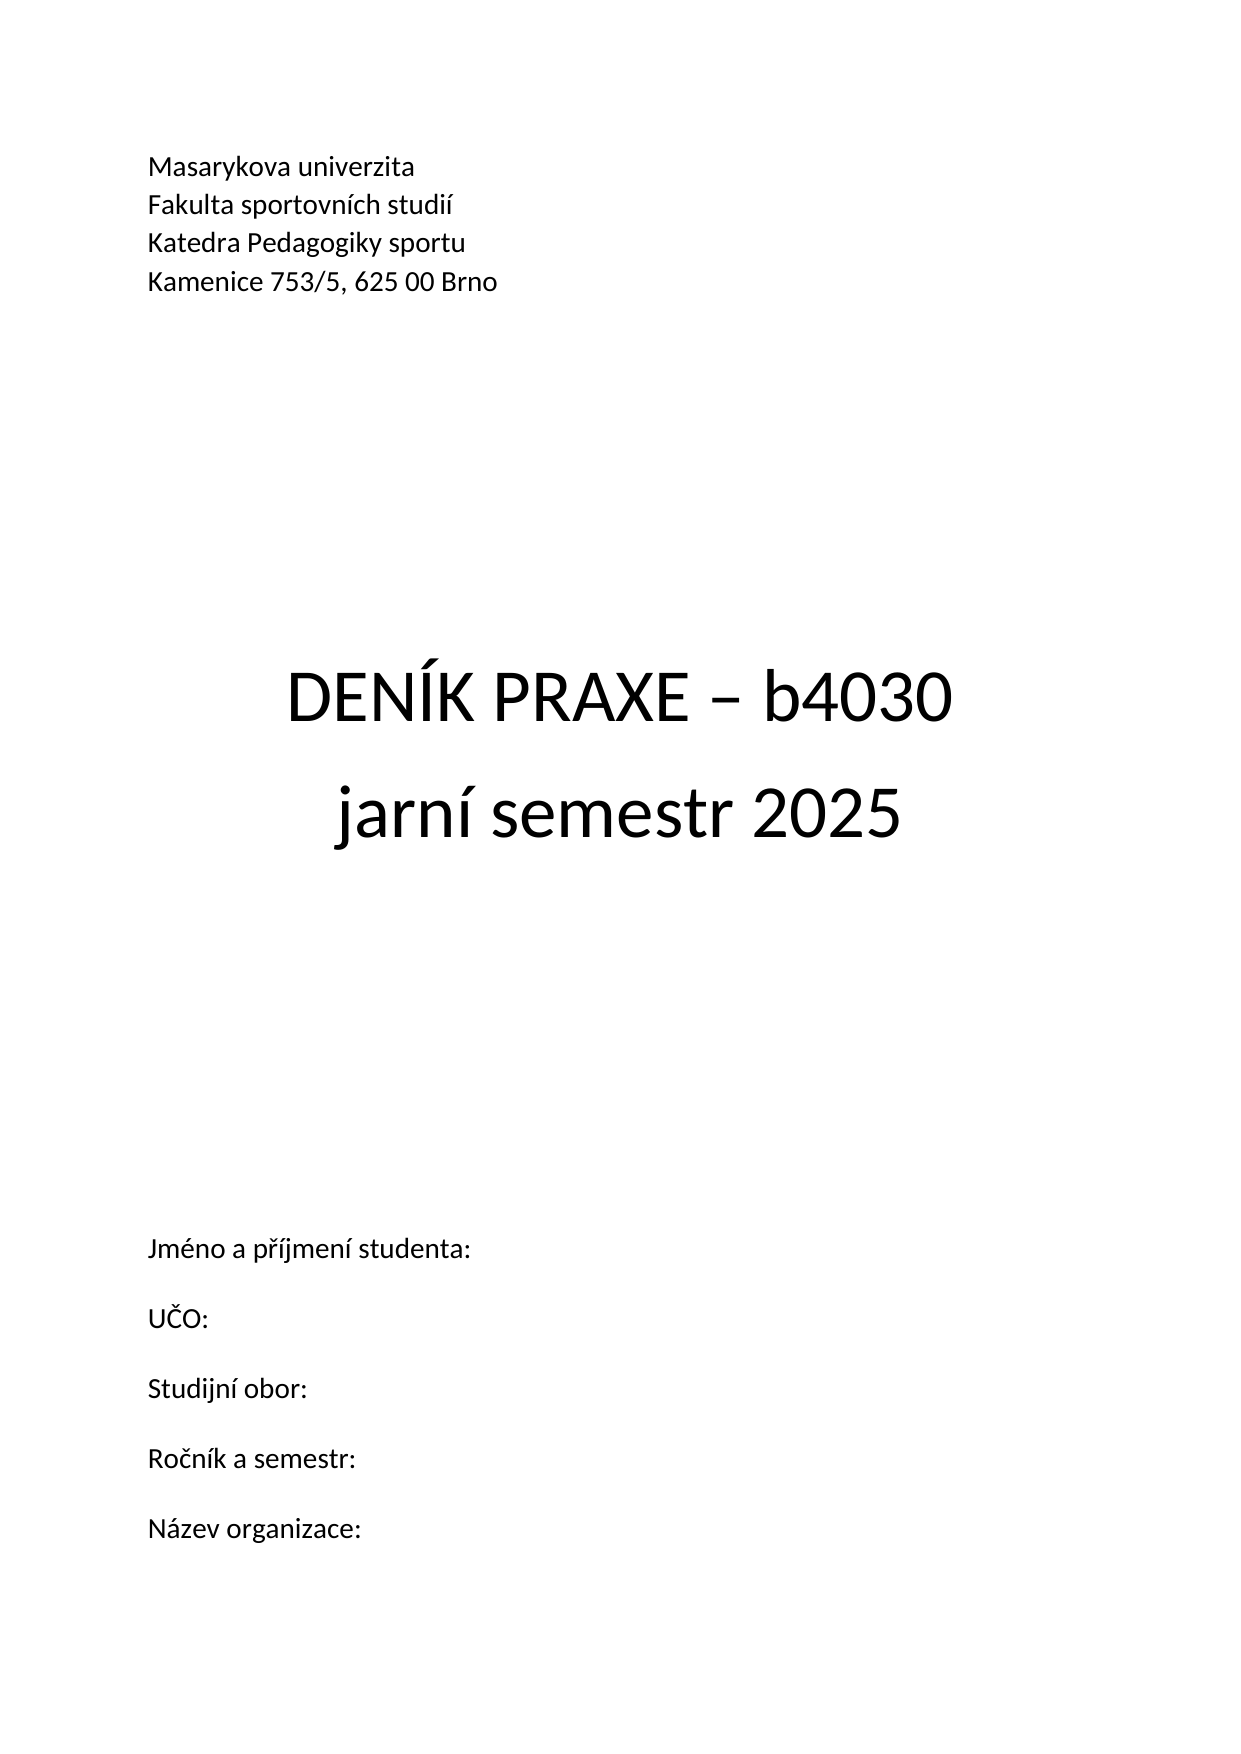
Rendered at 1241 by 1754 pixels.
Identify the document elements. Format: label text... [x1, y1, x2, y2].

text UČO: [148, 1300, 1093, 1336]
text Fakulta sportovních studií [148, 186, 1093, 222]
text Kamenice 753/5, 625 00 Brno [148, 263, 1093, 298]
text Jméno a příjmení studenta: [148, 1230, 1093, 1266]
text jarní semestr 2025 [148, 764, 1093, 856]
text Katedra Pedagogiky sportu [148, 224, 1093, 260]
text Masarykova univerzita [148, 148, 1093, 183]
text Ročník a semestr: [148, 1441, 1093, 1476]
text DENÍK PRAXE – b4030 [148, 649, 1093, 740]
text Studijní obor: [148, 1370, 1093, 1406]
text Název organizace: [148, 1511, 1093, 1546]
